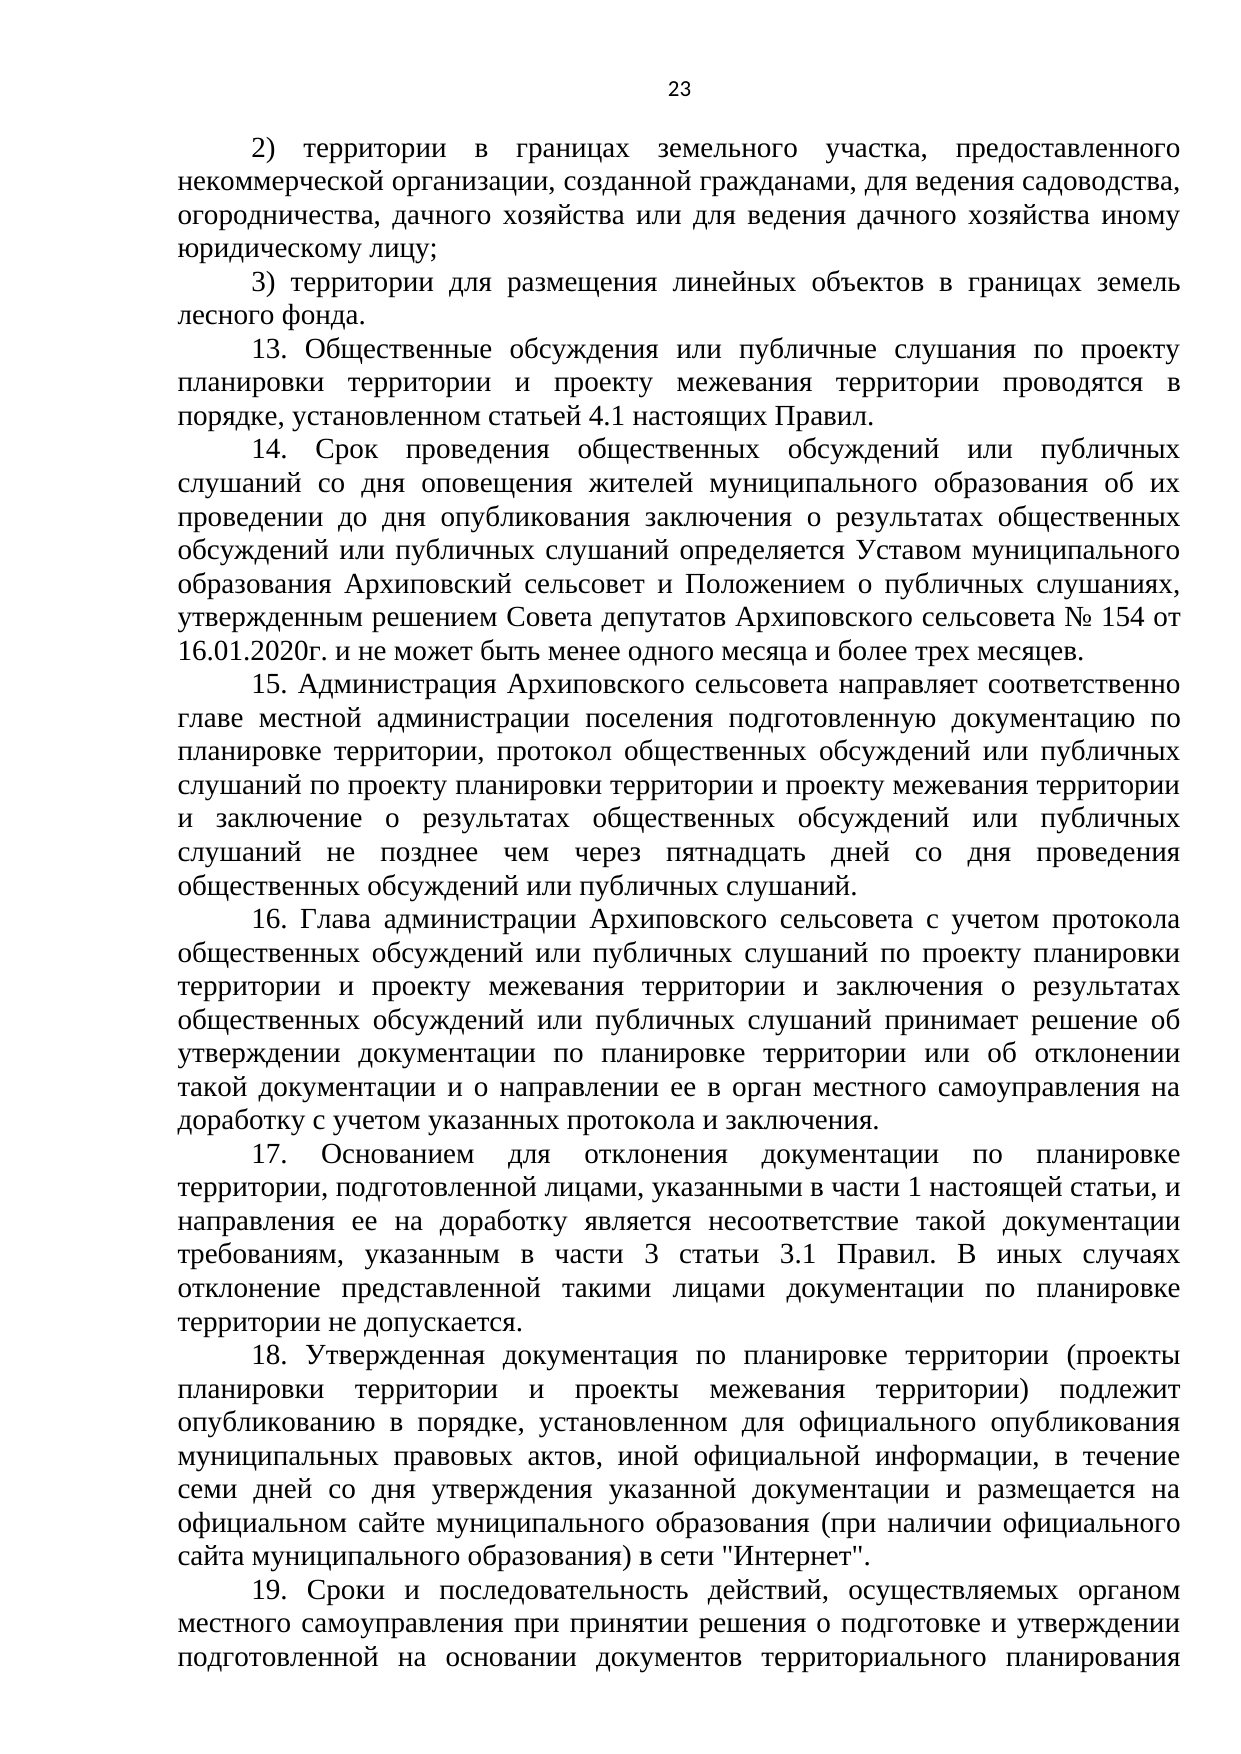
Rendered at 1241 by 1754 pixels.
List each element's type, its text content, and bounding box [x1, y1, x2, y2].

text 16. Глава администрации Архиповского сельсовета с учетом протокола общественных обсуждений или публичных слушаний по проекту планировки территории и проекту межевания территории и заключения о результатах общественных обсуждений или публичных слушаний принимает решение об утверждении документации по планировке территории или об отклонении такой документации и о направлении ее в орган местного самоуправления на доработку с учетом указанных протокола и заключения. [177, 901, 1181, 1136]
text 15. Администрация Архиповского сельсовета направляет соответственно главе местной администрации поселения подготовленную документацию по планировке территории, протокол общественных обсуждений или публичных слушаний по проекту планировки территории и проекту межевания территории и заключение о результатах общественных обсуждений или публичных слушаний не позднее чем через пятнадцать дней со дня проведения общественных обсуждений или публичных слушаний. [177, 666, 1181, 901]
text 17. Основанием для отклонения документации по планировке территории, подготовленной лицами, указанными в части 1 настоящей статьи, и направления ее на доработку является несоответствие такой документации требованиям, указанным в части 3 статьи 3.1 Правил. В иных случаях отклонение представленной такими лицами документации по планировке территории не допускается. [177, 1136, 1181, 1337]
text 3) территории для размещения линейных объектов в границах земель лесного фонда. [177, 264, 1181, 331]
text 13. Общественные обсуждения или публичные слушания по проекту планировки территории и проекту межевания территории проводятся в порядке, установленном статьей 4.1 настоящих Правил. [177, 331, 1181, 432]
text 18. Утвержденная документация по планировке территории (проекты планировки территории и проекты межевания территории) подлежит опубликованию в порядке, установленном для официального опубликования муниципальных правовых актов, иной официальной информации, в течение семи дней со дня утверждения указанной документации и размещается на официальном сайте муниципального образования (при наличии официального сайта муниципального образования) в сети "Интернет". [177, 1337, 1181, 1572]
text 14. Срок проведения общественных обсуждений или публичных слушаний со дня оповещения жителей муниципального образования об их проведении до дня опубликования заключения о результатах общественных обсуждений или публичных слушаний определяется Уставом муниципального образования Архиповский сельсовет и Положением о публичных слушаниях, утвержденным решением Совета депутатов Архиповского сельсовета № 154 от 16.01.2020г. и не может быть менее одного месяца и более трех месяцев. [177, 432, 1181, 666]
text 2) территории в границах земельного участка, предоставленного некоммерческой организации, созданной гражданами, для ведения садоводства, огородничества, дачного хозяйства или для ведения дачного хозяйства иному юридическому лицу; [177, 130, 1181, 264]
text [177, 1572, 1181, 1673]
